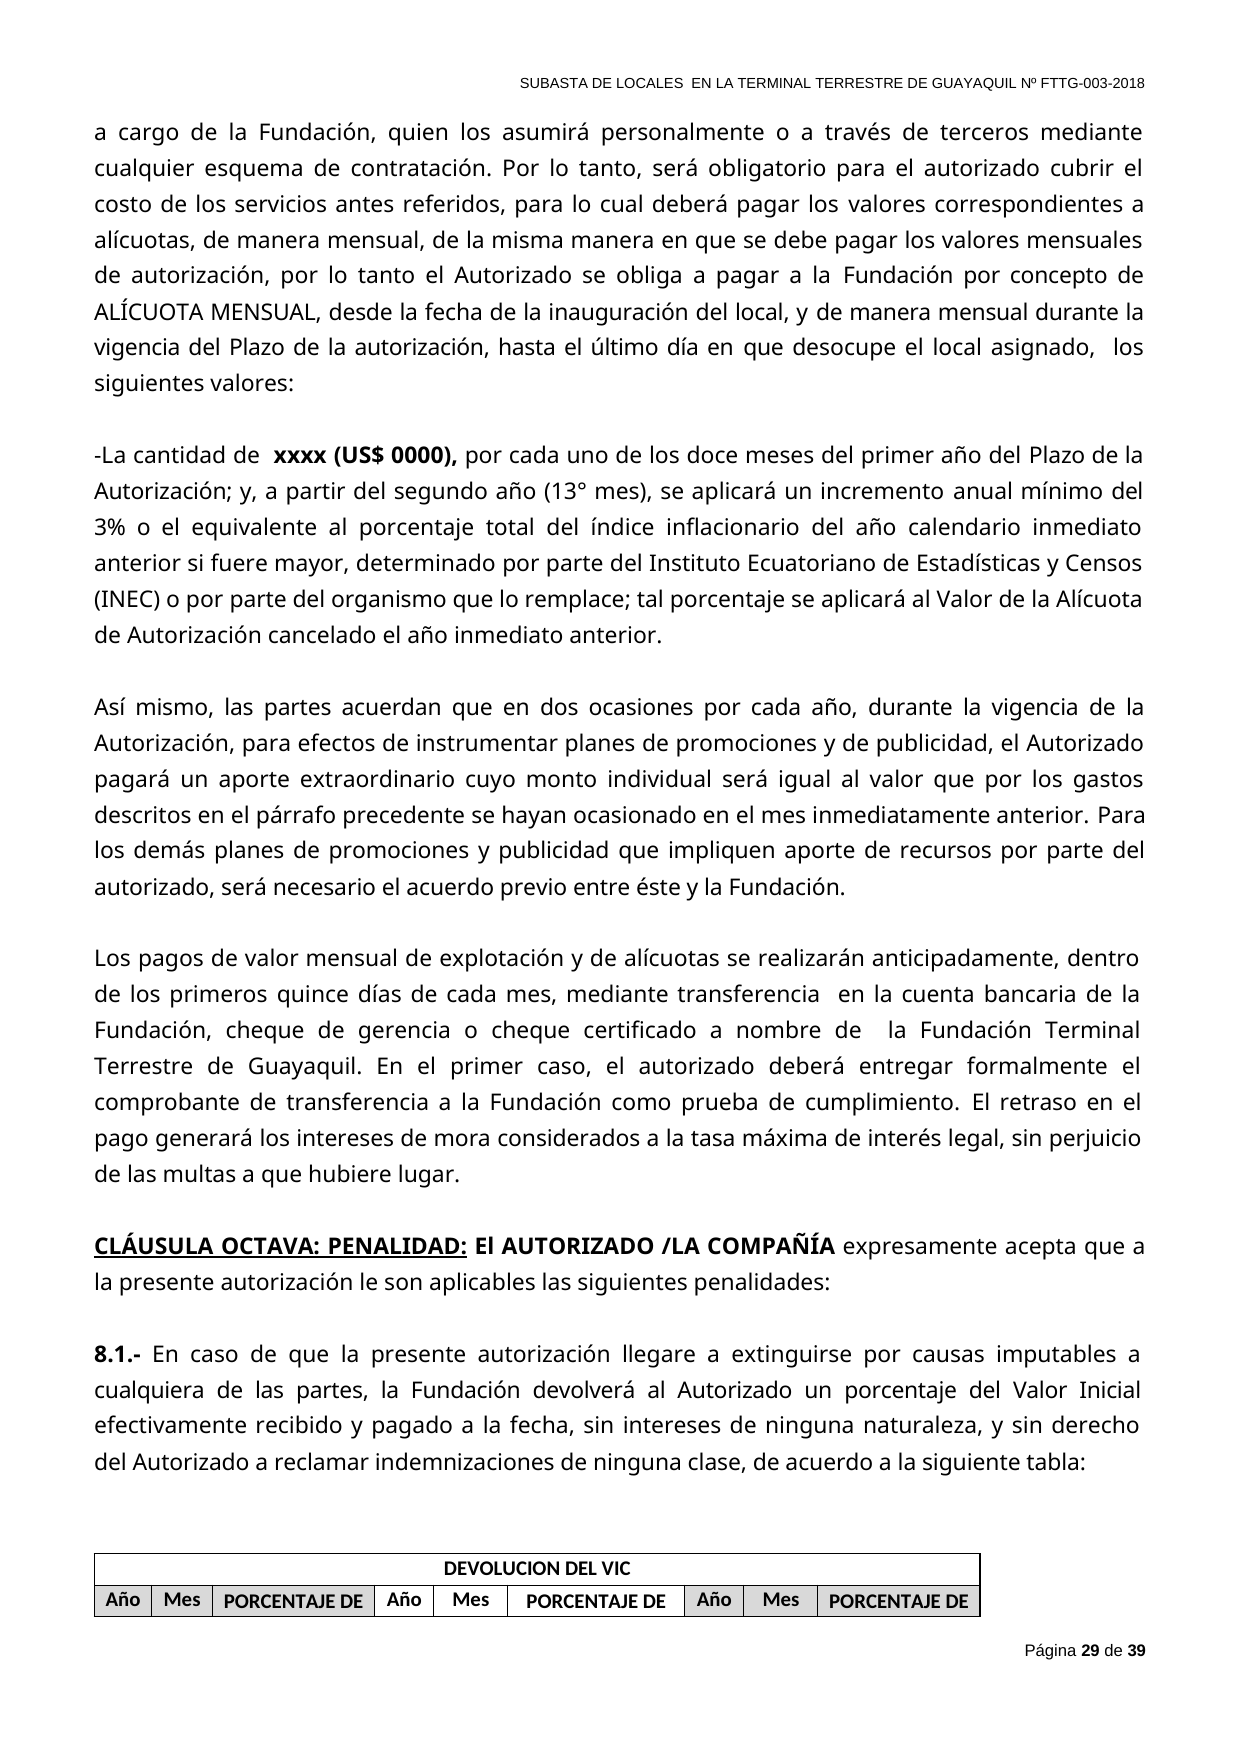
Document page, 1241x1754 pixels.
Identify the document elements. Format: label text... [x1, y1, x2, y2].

table_cell Año [685, 1586, 743, 1616]
text Los pagos de valor mensual de explotación y de alícuotas se realizarán anticipadamente, dentro de los primeros quince días de cada mes, mediante transferencia en la cuenta bancaria de la Fundación, cheque de gerencia o cheque certificado a nombre de la Fundación Terminal Terrestre de Guayaquil. En el primer caso, el autorizado deberá entregar formalmente el comprobante de transferencia a la Fundación como prueba de cumplimiento. El retraso en el pago generará los intereses de mora considerados a la tasa máxima de interés legal, sin perjuicio de las multas a que hubiere lugar. [94, 942, 1142, 1189]
table_cell Mes [744, 1586, 817, 1616]
text CLÁUSULA OCTAVA: PENALIDAD: El AUTORIZADO /LA COMPAÑÍA expresamente acepta que a la presente autorización le son aplicables las siguientes penalidades: [94, 1230, 1146, 1297]
text 8.1.- En caso de que la presente autorización llegare a extinguirse por causas imputables a cualquiera de las partes, la Fundación devolverá al Autorizado un porcentaje del Valor Inicial efectivamente recibido y pagado a la fecha, sin intereses de ninguna naturaleza, y sin derecho del Autorizado a reclamar indemnizaciones de ninguna clase, de acuerdo a la siguiente tabla: [94, 1338, 1142, 1477]
table_cell Año [95, 1586, 151, 1616]
table_header DEVOLUCION DEL VIC [95, 1554, 979, 1584]
text -La cantidad de xxxx (US$ 0000), por cada uno de los doce meses del primer año del Plazo de la Autorización; y, a partir del segundo año (13° mes), se aplicará un incremento anual mínimo del 3% o el equivalente al porcentaje total del índice inflacionario del año calendario inmediato anterior si fuere mayor, determinado por parte del Instituto Ecuatoriano de Estadísticas y Censos (INEC) o por parte del organismo que lo remplace; tal porcentaje se aplicará al Valor de la Alícuota de Autorización cancelado el año inmediato anterior. [94, 439, 1143, 650]
table_cell Mes [434, 1586, 507, 1616]
table_cell Mes [152, 1586, 212, 1616]
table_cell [213, 1586, 374, 1616]
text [94, 116, 1144, 398]
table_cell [818, 1586, 979, 1616]
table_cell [508, 1586, 684, 1616]
table_cell Año [375, 1586, 433, 1616]
text Así mismo, las partes acuerdan que en dos ocasiones por cada año, durante la vigencia de la Autorización, para efectos de instrumentar planes de promociones y de publicidad, el Autorizado pagará un aporte extraordinario cuyo monto individual será igual al valor que por los gastos descritos en el párrafo precedente se hayan ocasionado en el mes inmediatamente anterior. Para los demás planes de promociones y publicidad que impliquen aporte de recursos por parte del autorizado, será necesario el acuerdo previo entre éste y la Fundación. [94, 691, 1146, 902]
